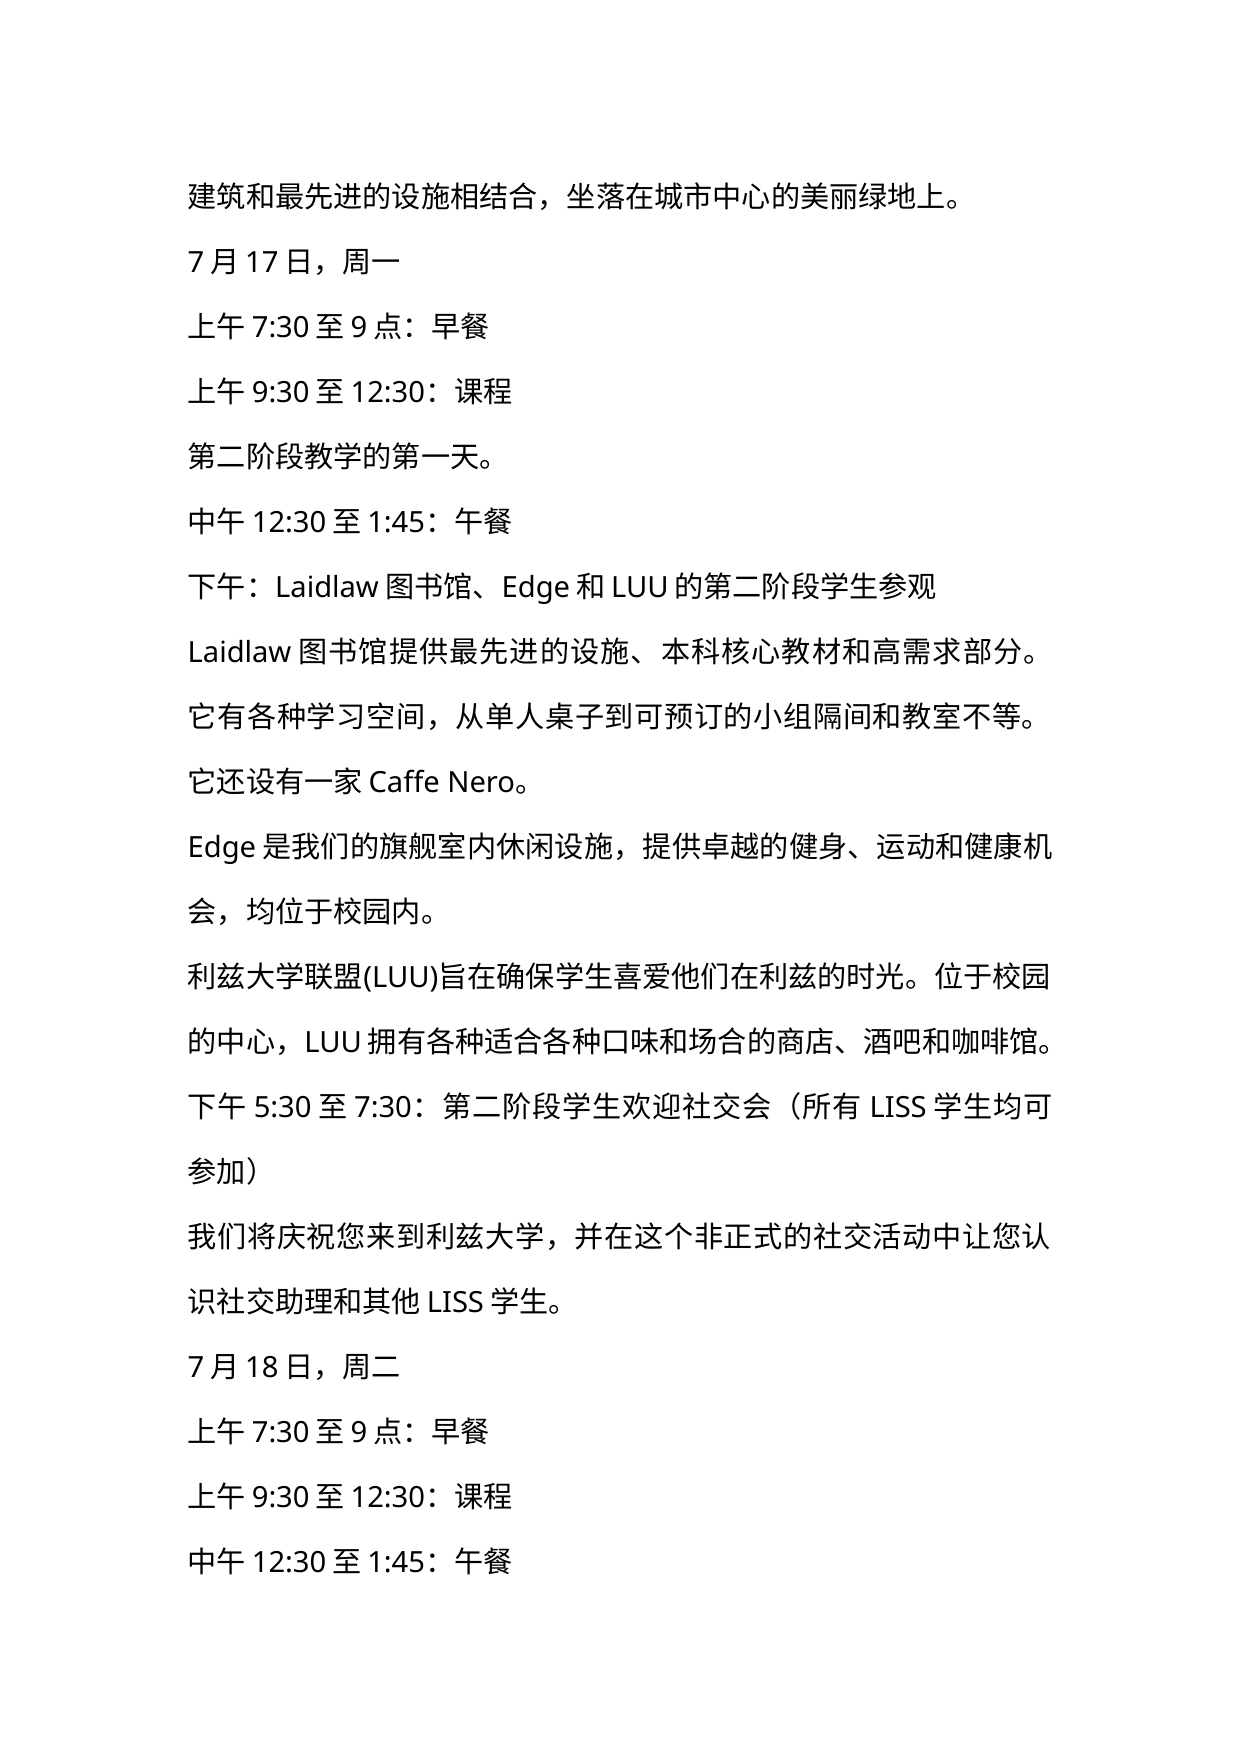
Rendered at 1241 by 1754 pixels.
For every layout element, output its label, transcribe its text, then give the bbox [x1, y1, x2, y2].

text 上午9:30至12:30：课程 [187, 357, 1053, 422]
text 上午7:30至9点：早餐 [187, 1397, 1053, 1462]
text 下午：Laidlaw图书馆、Edge和LUU的第二阶段学生参观 [187, 552, 1053, 617]
text Edge是我们的旗舰室内休闲设施，提供卓越的健身、运动和健康机会，均位于校园内。 [187, 812, 1053, 942]
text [187, 162, 1053, 227]
text 7月17日，周一 [187, 227, 1053, 292]
text 7月18日，周二 [187, 1332, 1053, 1397]
text 上午7:30至9点：早餐 [187, 292, 1053, 357]
text Laidlaw图书馆提供最先进的设施、本科核心教材和高需求部分。它有各种学习空间，从单人桌子到可预订的小组隔间和教室不等。它还设有一家Caffe Nero。 [187, 617, 1053, 812]
text 下午5:30至7:30：第二阶段学生欢迎社交会（所有LISS学生均可参加） [187, 1072, 1053, 1202]
text 利兹大学联盟(LUU)旨在确保学生喜爱他们在利兹的时光。位于校园的中心，LUU拥有各种适合各种口味和场合的商店、酒吧和咖啡馆。 [187, 942, 1053, 1072]
text 第二阶段教学的第一天。 [187, 422, 1053, 487]
text 中午12:30至1:45：午餐 [187, 1527, 1053, 1592]
text 我们将庆祝您来到利兹大学，并在这个非正式的社交活动中让您认识社交助理和其他LISS学生。 [187, 1202, 1053, 1332]
text 中午12:30至1:45：午餐 [187, 487, 1053, 552]
text 上午9:30至12:30：课程 [187, 1462, 1053, 1527]
